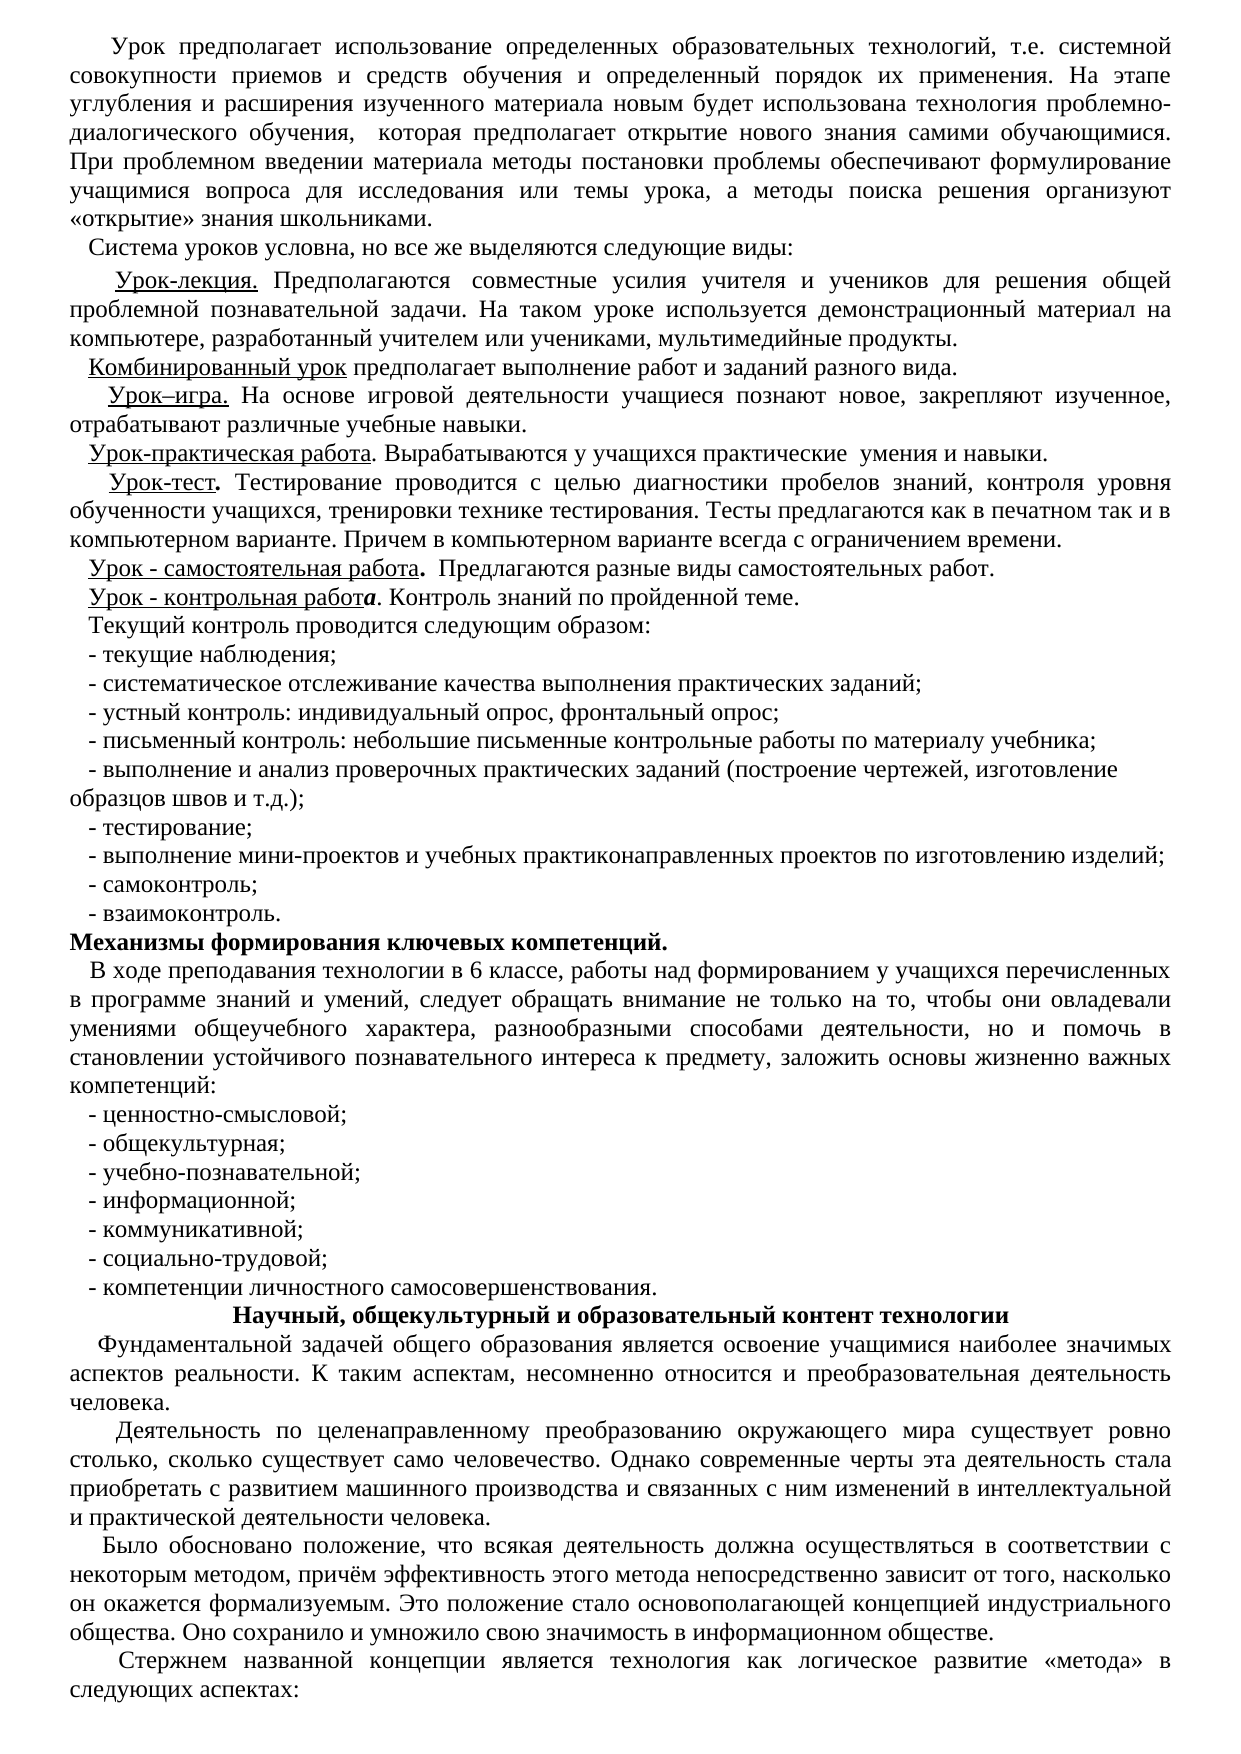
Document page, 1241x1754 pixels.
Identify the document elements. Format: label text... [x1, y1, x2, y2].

text Урок-тест. Тестирование проводится с целью диагностики пробелов знаний, контроля уровня обученности учащихся, тренировки технике тестирования. Тесты предлагаются как в печатном так и в компьютерном варианте. Причем в компьютерном варианте всегда с ограничением времени. [69, 467, 1172, 553]
text Урок - самостоятельная работа. Предлагаются разные виды самостоятельных работ. [69, 553, 1172, 582]
text - систематическое отслеживание качества выполнения практических заданий; [69, 668, 1172, 697]
text Урок–игра. На основе игровой деятельности учащиеся познают новое, закрепляют изученное, отрабатывают различные учебные навыки. [69, 380, 1172, 438]
text Комбинированный урок предполагает выполнение работ и заданий разного вида. [69, 352, 1172, 380]
text - ценностно-смысловой; [69, 1099, 1172, 1128]
text - взаимоконтроль. [69, 898, 1172, 927]
text - самоконтроль; [69, 869, 1172, 898]
text - коммуникативной; [69, 1214, 1172, 1243]
text - выполнение и анализ проверочных практических заданий (построение чертежей, изготовление образцов швов и т.д.); [69, 754, 1172, 812]
text Система уроков условна, но все же выделяются следующие виды: [69, 232, 1172, 261]
text - текущие наблюдения; [69, 639, 1172, 668]
text Урок-лекция. Предполагаются совместные усилия учителя и учеников для решения общей проблемной познавательной задачи. На таком уроке используется демонстрационный материал на компьютере, разработанный учителем или учениками, мультимедийные продукты. [69, 265, 1172, 352]
text Стержнем названной концепции является технология как логическое развитие «метода» в следующих аспектах: [69, 1645, 1172, 1703]
text Механизмы формирования ключевых компетенций. [69, 927, 1172, 955]
text - социально-трудовой; [69, 1243, 1172, 1272]
text Урок предполагает использование определенных образовательных технологий, т.е. системной совокупности приемов и средств обучения и определенный порядок их применения. На этапе углубления и расширения изученного материала новым будет использована технология проблемно-диалогического обучения, которая предполагает открытие нового знания самими обучающимися. При проблемном введении материала методы постановки проблемы обеспечивают формулирование учащимися вопроса для исследования или темы урока, а методы поиска решения организуют «открытие» знания школьниками. [69, 31, 1172, 232]
text - тестирование; [69, 812, 1172, 840]
text Научный, общекультурный и образовательный контент технологии [69, 1300, 1172, 1329]
text - выполнение мини-проектов и учебных практиконаправленных проектов по изготовлению изделий; [69, 840, 1172, 869]
text Фундаментальной задачей общего образования является освоение учащимися наиболее значимых аспектов реальности. К таким аспектам, несомненно относится и преобразовательная деятельность человека. [69, 1329, 1172, 1415]
text - информационной; [69, 1185, 1172, 1214]
text - учебно-познавательной; [69, 1157, 1172, 1185]
text - письменный контроль: небольшие письменные контрольные работы по материалу учебника; [69, 725, 1172, 754]
text - общекультурная; [69, 1128, 1172, 1157]
text Было обосновано положение, что всякая деятельность должна осуществляться в соответствии с некоторым методом, причём эффективность этого метода непосредственно зависит от того, насколько он окажется формализуемым. Это положение стало основополагающей концепцией индустриального общества. Оно сохранило и умножило свою значимость в информационном обществе. [69, 1530, 1172, 1645]
text - устный контроль: индивидуальный опрос, фронтальный опрос; [69, 697, 1172, 725]
text В ходе преподавания технологии в 6 классе, работы над формированием у учащихся перечисленных в программе знаний и умений, следует обращать внимание не только на то, чтобы они овладевали умениями общеучебного характера, разнообразными способами деятельности, но и помочь в становлении устойчивого познавательного интереса к предмету, заложить основы жизненно важных компетенций: [69, 955, 1172, 1099]
text Урок-практическая работа. Вырабатываются у учащихся практические умения и навыки. [69, 438, 1172, 467]
text Текущий контроль проводится следующим образом: [69, 610, 1172, 639]
text Урок - контрольная работа. Контроль знаний по пройденной теме. [69, 582, 1172, 610]
text Деятельность по целенаправленному преобразованию окружающего мира существует ровно столько, сколько существует само человечество. Однако современные черты эта деятельность стала приобретать с развитием машинного производства и связанных с ним изменений в интеллектуальной и практической деятельности человека. [69, 1415, 1172, 1530]
text - компетенции личностного самосовершенствования. [69, 1272, 1172, 1300]
